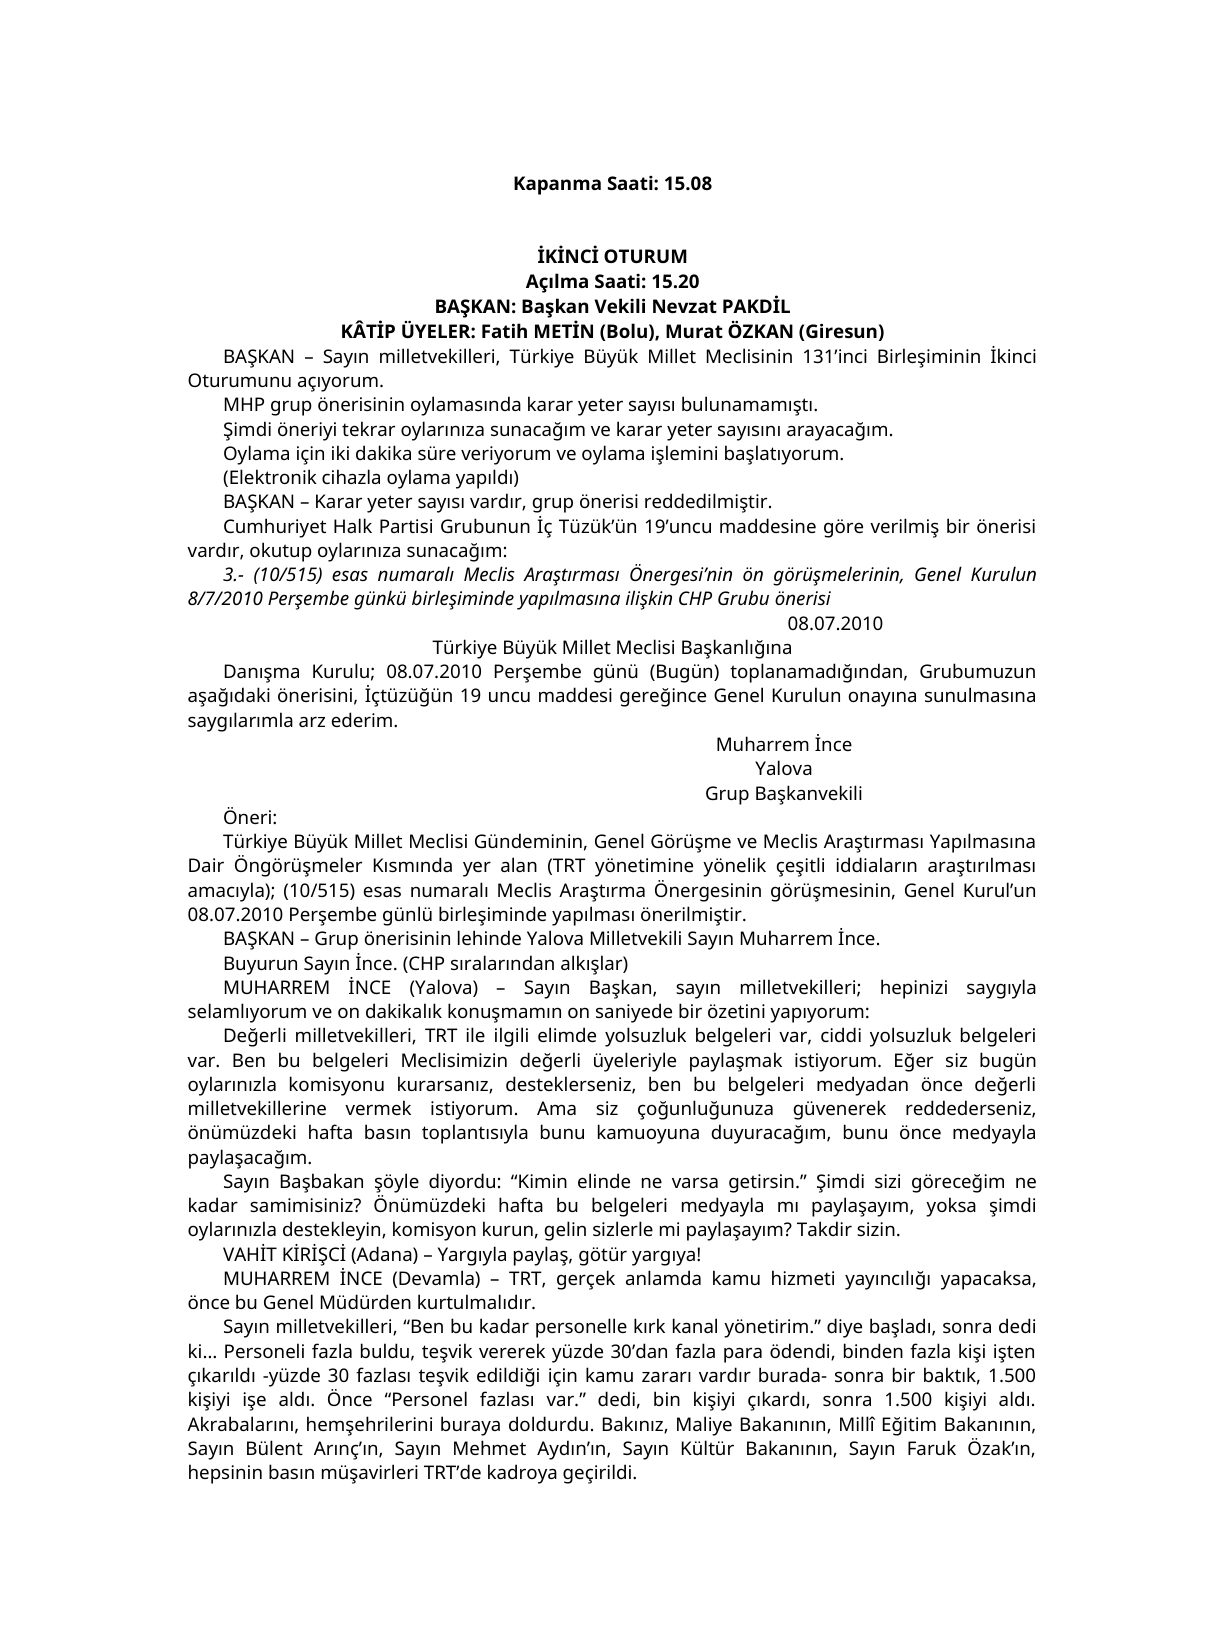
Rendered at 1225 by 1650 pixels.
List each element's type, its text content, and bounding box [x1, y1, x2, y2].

text (Elektronik cihazla oylama yapıldı) [187, 465, 1037, 489]
text VAHİT KİRİŞCİ (Adana) – Yargıyla paylaş, götür yargıya! [187, 1242, 1037, 1266]
text KÂTİP ÜYELER: Fatih METİN (Bolu), Murat ÖZKAN (Giresun) [187, 319, 1037, 344]
text Cumhuriyet Halk Partisi Grubunun İç Tüzük’ün 19’uncu maddesine göre verilmiş bir önerisi vardır, okutup oylarınıza sunacağım: [187, 514, 1037, 562]
text BAŞKAN – Karar yeter sayısı vardır, grup önerisi reddedilmiştir. [187, 489, 1037, 514]
text Türkiye Büyük Millet Meclisi Başkanlığına [187, 635, 1037, 659]
text Açılma Saati: 15.20 [187, 269, 1037, 294]
text BAŞKAN: Başkan Vekili Nevzat PAKDİL [187, 294, 1037, 319]
text MUHARREM İNCE (Devamla) – TRT, gerçek anlamda kamu hizmeti yayıncılığı yapacaksa, önce bu Genel Müdürden kurtulmalıdır. [187, 1266, 1037, 1314]
text Değerli milletvekilleri, TRT ile ilgili elimde yolsuzluk belgeleri var, ciddi yolsuzluk belgeleri var. Ben bu belgeleri Meclisimizin değerli üyeleriyle paylaşmak istiyorum. Eğer siz bugün oylarınızla komisyonu kurarsanız, desteklerseniz, ben bu belgeleri medyadan önce değerli milletvekillerine vermek istiyorum. Ama siz çoğunluğunuza güvenerek reddederseniz, önümüzdeki hafta basın toplantısıyla bunu kamuoyuna duyuracağım, bunu önce medyayla paylaşacağım. [187, 1023, 1037, 1169]
text Kapanma Saati: 15.08 [187, 175, 1037, 194]
text Türkiye Büyük Millet Meclisi Gündeminin, Genel Görüşme ve Meclis Araştırması Yapılmasına Dair Öngörüşmeler Kısmında yer alan (TRT yönetimine yönelik çeşitli iddiaların araştırılması amacıyla); (10/515) esas numaralı Meclis Araştırma Önergesinin görüşmesinin, Genel Kurul’un 08.07.2010 Perşembe günlü birleşiminde yapılması önerilmiştir. [187, 829, 1037, 926]
text Şimdi öneriyi tekrar oylarınıza sunacağım ve karar yeter sayısını arayacağım. [187, 417, 1037, 441]
text Muharrem İnce [187, 732, 1037, 756]
text Sayın milletvekilleri, “Ben bu kadar personelle kırk kanal yönetirim.” diye başladı, sonra dedi ki… Personeli fazla buldu, teşvik vererek yüzde 30’dan fazla para ödendi, binden fazla kişi işten çıkarıldı -yüzde 30 fazlası teşvik edildiği için kamu zararı vardır burada- sonra bir baktık, 1.500 kişiyi işe aldı. Önce “Personel fazlası var.” dedi, bin kişiyi çıkardı, sonra 1.500 kişiyi aldı. Akrabalarını, hemşehrilerini buraya doldurdu. Bakınız, Maliye Bakanının, Millî Eğitim Bakanının, Sayın Bülent Arınç’ın, Sayın Mehmet Aydın’ın, Sayın Kültür Bakanının, Sayın Faruk Özak’ın, hepsinin basın müşavirleri TRT’de kadroya geçirildi. [187, 1314, 1037, 1484]
text MHP grup önerisinin oylamasında karar yeter sayısı bulunamamıştı. [187, 392, 1037, 417]
text 3.- (10/515) esas numaralı Meclis Araştırması Önergesi’nin ön görüşmelerinin, Genel Kurulun 8/7/2010 Perşembe günkü birleşiminde yapılmasına ilişkin CHP Grubu önerisi [187, 562, 1037, 611]
text Öneri: [187, 805, 1037, 829]
text Yalova [187, 756, 1037, 781]
text İKİNCİ OTURUM [187, 244, 1037, 269]
text BAŞKAN – Sayın milletvekilleri, Türkiye Büyük Millet Meclisinin 131’inci Birleşiminin İkinci Oturumunu açıyorum. [187, 344, 1037, 392]
text MUHARREM İNCE (Yalova) – Sayın Başkan, sayın milletvekilleri; hepinizi saygıyla selamlıyorum ve on dakikalık konuşmamın on saniyede bir özetini yapıyorum: [187, 975, 1037, 1023]
text Grup Başkanvekili [187, 781, 1037, 805]
text Oylama için iki dakika süre veriyorum ve oylama işlemini başlatıyorum. [187, 441, 1037, 465]
text Buyurun Sayın İnce. (CHP sıralarından alkışlar) [187, 951, 1037, 975]
text Sayın Başbakan şöyle diyordu: “Kimin elinde ne varsa getirsin.” Şimdi sizi göreceğim ne kadar samimisiniz? Önümüzdeki hafta bu belgeleri medyayla mı paylaşayım, yoksa şimdi oylarınızla destekleyin, komisyon kurun, gelin sizlerle mi paylaşayım? Takdir sizin. [187, 1169, 1037, 1242]
text 08.07.2010 [187, 611, 1037, 635]
text BAŞKAN – Grup önerisinin lehinde Yalova Milletvekili Sayın Muharrem İnce. [187, 926, 1037, 951]
text Danışma Kurulu; 08.07.2010 Perşembe günü (Bugün) toplanamadığından, Grubumuzun aşağıdaki önerisini, İçtüzüğün 19 uncu maddesi gereğince Genel Kurulun onayına sunulmasına saygılarımla arz ederim. [187, 659, 1037, 732]
